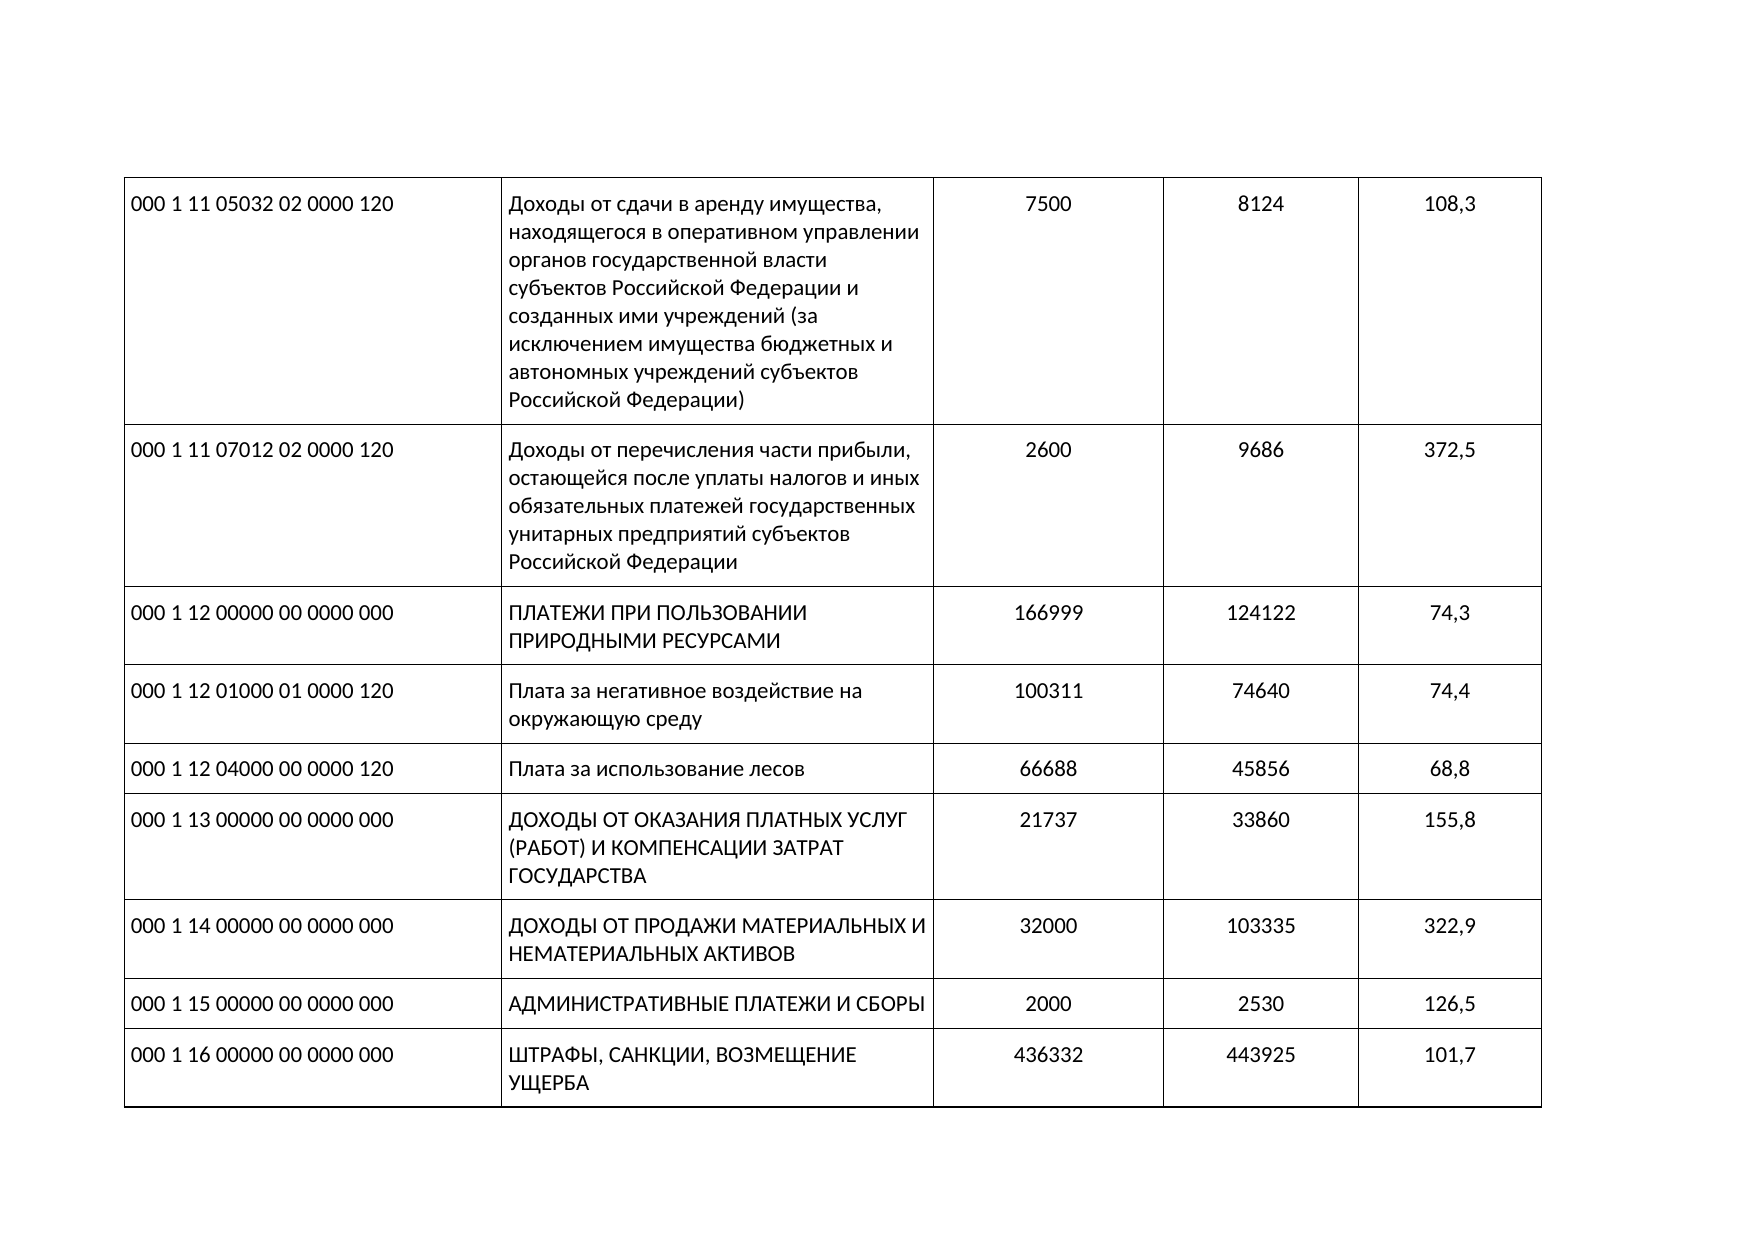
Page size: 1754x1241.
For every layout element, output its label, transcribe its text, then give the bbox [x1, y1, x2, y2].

table_cell 45856 [1164, 744, 1358, 793]
table_cell 000 1 15 00000 00 0000 000 [125, 979, 501, 1028]
table_cell Доходы от перечисления части прибыли, остающейся после уплаты налогов и иных обязательных платежей государственных унитарных предприятий субъектов Российской Федерации [502, 425, 933, 586]
table_cell 322,9 [1359, 900, 1541, 978]
table_cell 000 1 11 07012 02 0000 120 [125, 425, 501, 586]
table_cell Плата за негативное воздействие на окружающую среду [502, 665, 933, 743]
table_cell 8124 [1164, 178, 1358, 424]
table_cell 21737 [934, 794, 1163, 899]
table_cell 372,5 [1359, 425, 1541, 586]
table_cell 68,8 [1359, 744, 1541, 793]
table_cell 2600 [934, 425, 1163, 586]
table_cell 443925 [1164, 1029, 1358, 1106]
table_cell 74,4 [1359, 665, 1541, 743]
table_cell 101,7 [1359, 1029, 1541, 1106]
table_cell 74640 [1164, 665, 1358, 743]
table_cell 100311 [934, 665, 1163, 743]
table_cell 000 1 13 00000 00 0000 000 [125, 794, 501, 899]
table_cell ДОХОДЫ ОТ ПРОДАЖИ МАТЕРИАЛЬНЫХ И НЕМАТЕРИАЛЬНЫХ АКТИВОВ [502, 900, 933, 978]
table_cell ШТРАФЫ, САНКЦИИ, ВОЗМЕЩЕНИЕ УЩЕРБА [502, 1029, 933, 1106]
table_cell 000 1 16 00000 00 0000 000 [125, 1029, 501, 1106]
table_cell 166999 [934, 587, 1163, 664]
table_cell 2000 [934, 979, 1163, 1028]
table_cell 9686 [1164, 425, 1358, 586]
table_cell 2530 [1164, 979, 1358, 1028]
table_cell 155,8 [1359, 794, 1541, 899]
table_cell 74,3 [1359, 587, 1541, 664]
table_cell 000 1 12 01000 01 0000 120 [125, 665, 501, 743]
table_cell АДМИНИСТРАТИВНЫЕ ПЛАТЕЖИ И СБОРЫ [502, 979, 933, 1028]
table_cell 000 1 14 00000 00 0000 000 [125, 900, 501, 978]
table_cell 000 1 12 00000 00 0000 000 [125, 587, 501, 664]
table_cell ПЛАТЕЖИ ПРИ ПОЛЬЗОВАНИИ ПРИРОДНЫМИ РЕСУРСАМИ [502, 587, 933, 664]
table_cell 124122 [1164, 587, 1358, 664]
table_cell 7500 [934, 178, 1163, 424]
table_cell 126,5 [1359, 979, 1541, 1028]
table_cell ДОХОДЫ ОТ ОКАЗАНИЯ ПЛАТНЫХ УСЛУГ (РАБОТ) И КОМПЕНСАЦИИ ЗАТРАТ ГОСУДАРСТВА [502, 794, 933, 899]
table_cell 108,3 [1359, 178, 1541, 424]
table_cell 66688 [934, 744, 1163, 793]
table_cell 000 1 12 04000 00 0000 120 [125, 744, 501, 793]
table_cell 32000 [934, 900, 1163, 978]
table_cell Плата за использование лесов [502, 744, 933, 793]
table_cell 103335 [1164, 900, 1358, 978]
table_cell 000 1 11 05032 02 0000 120 [125, 178, 501, 424]
table_cell Доходы от сдачи в аренду имущества, находящегося в оперативном управлении органов государственной власти субъектов Российской Федерации и созданных ими учреждений (за исключением имущества бюджетных и автономных учреждений субъектов Российской Федерации) [502, 178, 933, 424]
table_cell 33860 [1164, 794, 1358, 899]
table_cell 436332 [934, 1029, 1163, 1106]
